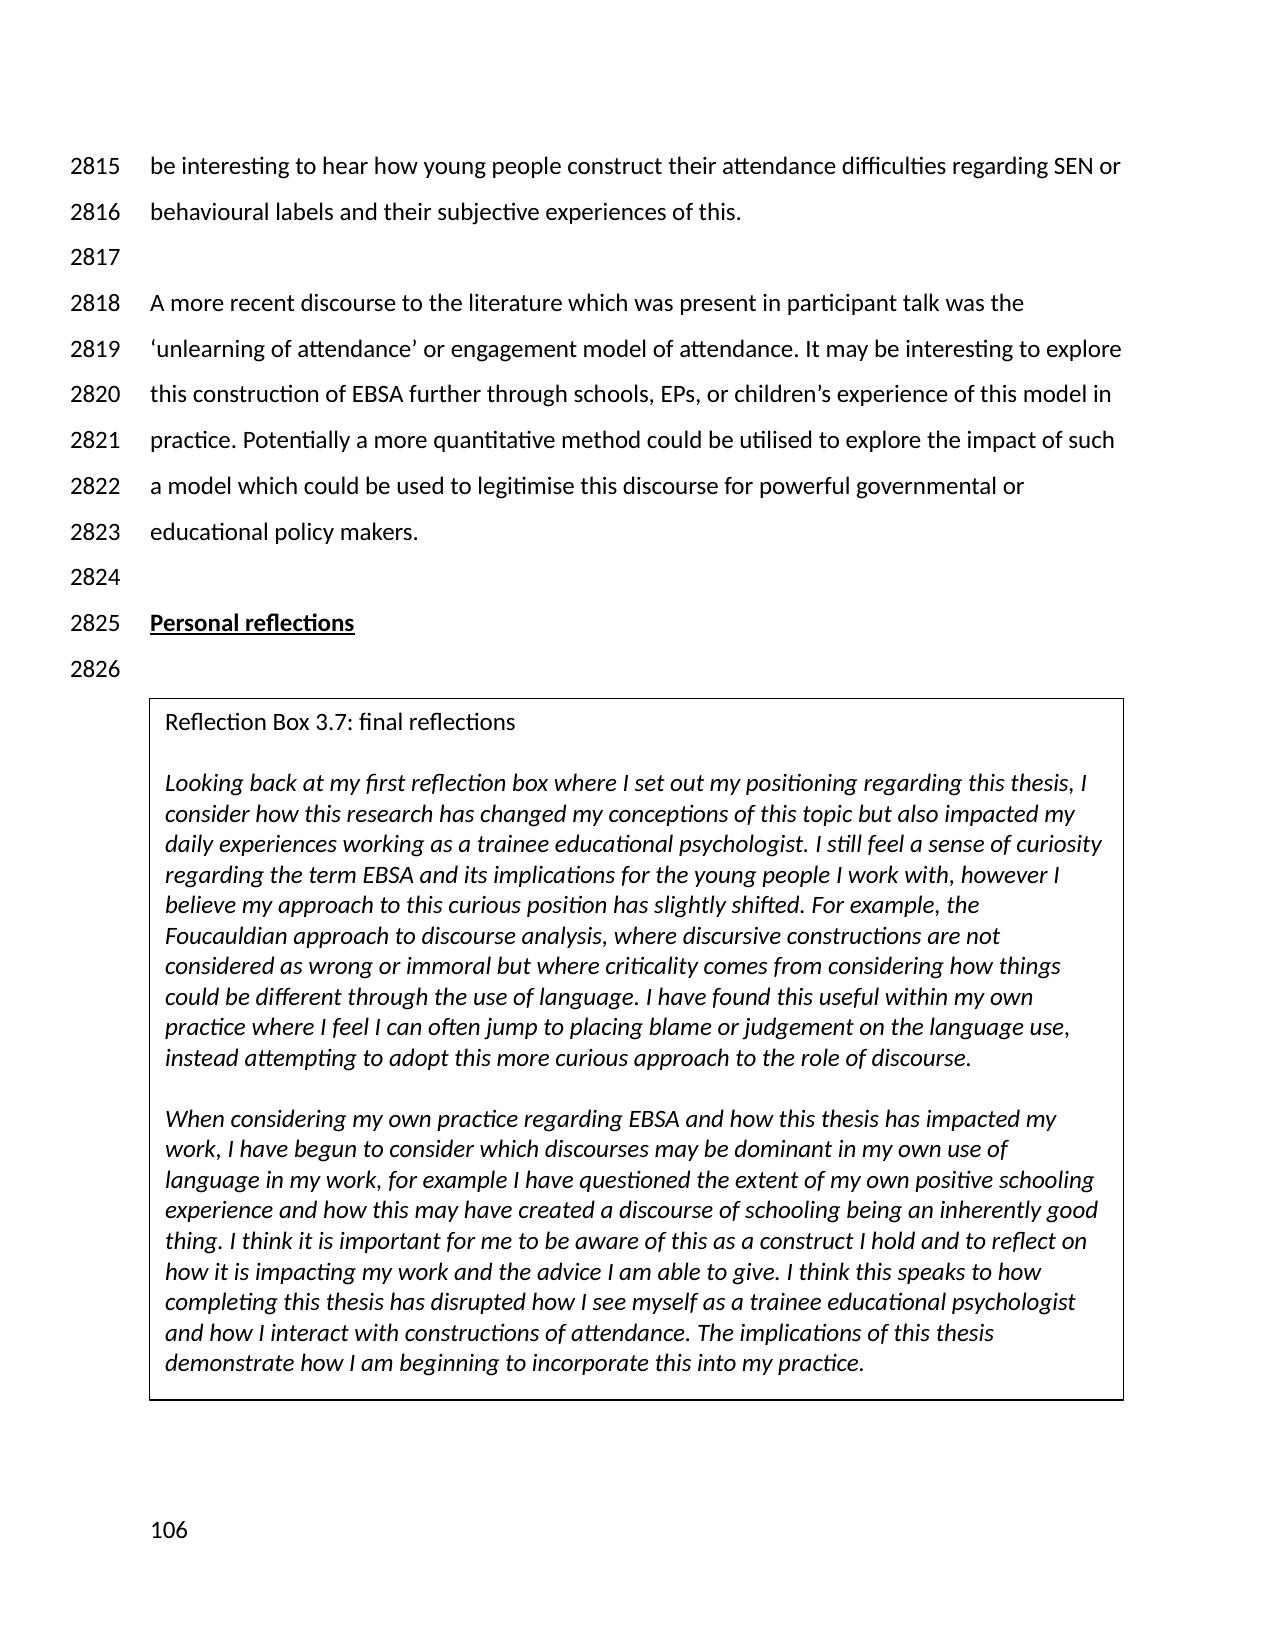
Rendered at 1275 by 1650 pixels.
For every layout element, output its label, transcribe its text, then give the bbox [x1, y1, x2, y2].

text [150, 150, 1125, 226]
text Personal reflections [150, 607, 1125, 638]
text A more recent discourse to the literature which was present in participant talk was the ‘unlearning of attendance’ or engagement model of attendance. It may be interesting to explore this construction of EBSA further through schools, EPs, or children’s experience of this model in practice. Potentially a more quantitative method could be utilised to explore the impact of such a model which could be used to legitimise this discourse for powerful governmental or educational policy makers. [150, 287, 1125, 546]
